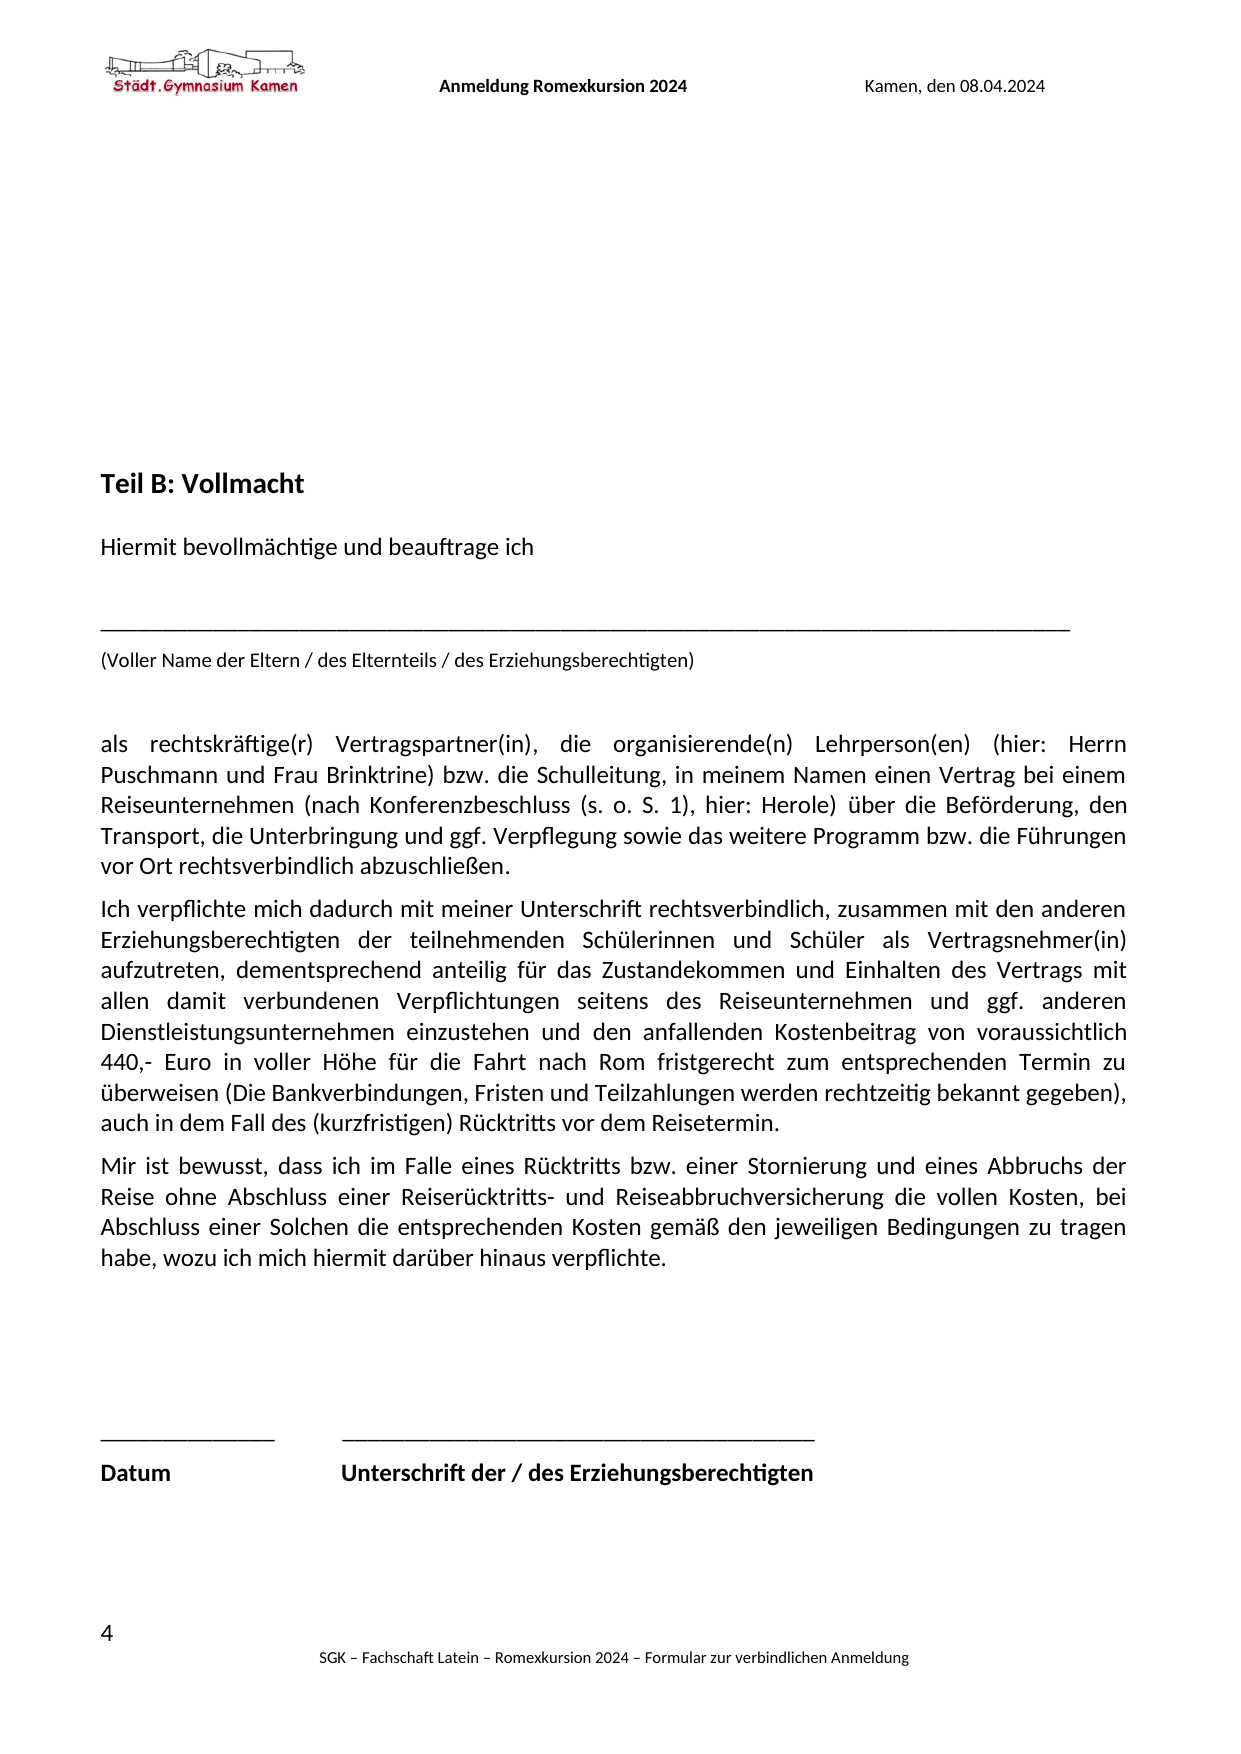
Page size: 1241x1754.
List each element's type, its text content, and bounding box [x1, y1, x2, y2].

picture [101, 42, 308, 97]
text ______________ ______________________________________ [100, 1414, 1128, 1444]
text Ich verpflichte mich dadurch mit meiner Unterschrift rechtsverbindlich, zusammen mit den anderen Erziehungsberechtigten der teilnehmenden Schülerinnen und Schüler als Vertragsnehmer(in) aufzutreten, dementsprechend anteilig für das Zustandekommen und Einhalten des Vertrags mit allen damit verbundenen Verpflichtungen seitens des Reiseunternehmen und ggf. anderen Dienstleistungsunternehmen einzustehen und den anfallenden Kostenbeitrag von voraussichtlich 440,- Euro in voller Höhe für die Fahrt nach Rom fristgerecht zum entsprechenden Termin zu überweisen (Die Bankverbindungen, Fristen und Teilzahlungen werden rechtzeitig bekannt gegeben), auch in dem Fall des (kurzfristigen) Rücktritts vor dem Reisetermin. [100, 893, 1128, 1138]
text (Voller Name der Eltern / des Elternteils / des Erziehungsberechtigten) [100, 647, 1128, 673]
text Teil B: Vollmacht [100, 465, 1128, 500]
text als rechtskräftige(r) Vertragspartner(in), die organisierende(n) Lehrperson(en) (hier: Herrn Puschmann und Frau Brinktrine) bzw. die Schulleitung, in meinem Namen einen Vertrag bei einem Reiseunternehmen (nach Konferenzbeschluss (s. o. S. 1), hier: Herole) über die Beförderung, den Transport, die Unterbringung und ggf. Verpflegung sowie das weitere Programm bzw. die Führungen vor Ort rechtsverbindlich abzuschließen. [100, 728, 1128, 881]
text Hiermit bevollmächtige und beauftrage ich [100, 531, 1128, 561]
text ______________________________________________________________________________ [100, 604, 1128, 635]
text Mir ist bewusst, dass ich im Falle eines Rücktritts bzw. einer Stornierung und eines Abbruchs der Reise ohne Abschluss einer Reiserücktritts- und Reiseabbruchversicherung die vollen Kosten, bei Abschluss einer Solchen die entsprechenden Kosten gemäß den jeweiligen Bedingungen zu tragen habe, wozu ich mich hiermit darüber hinaus verpflichte. [100, 1150, 1128, 1272]
text Datum Unterschrift der / des Erziehungsberechtigten [100, 1457, 1128, 1487]
